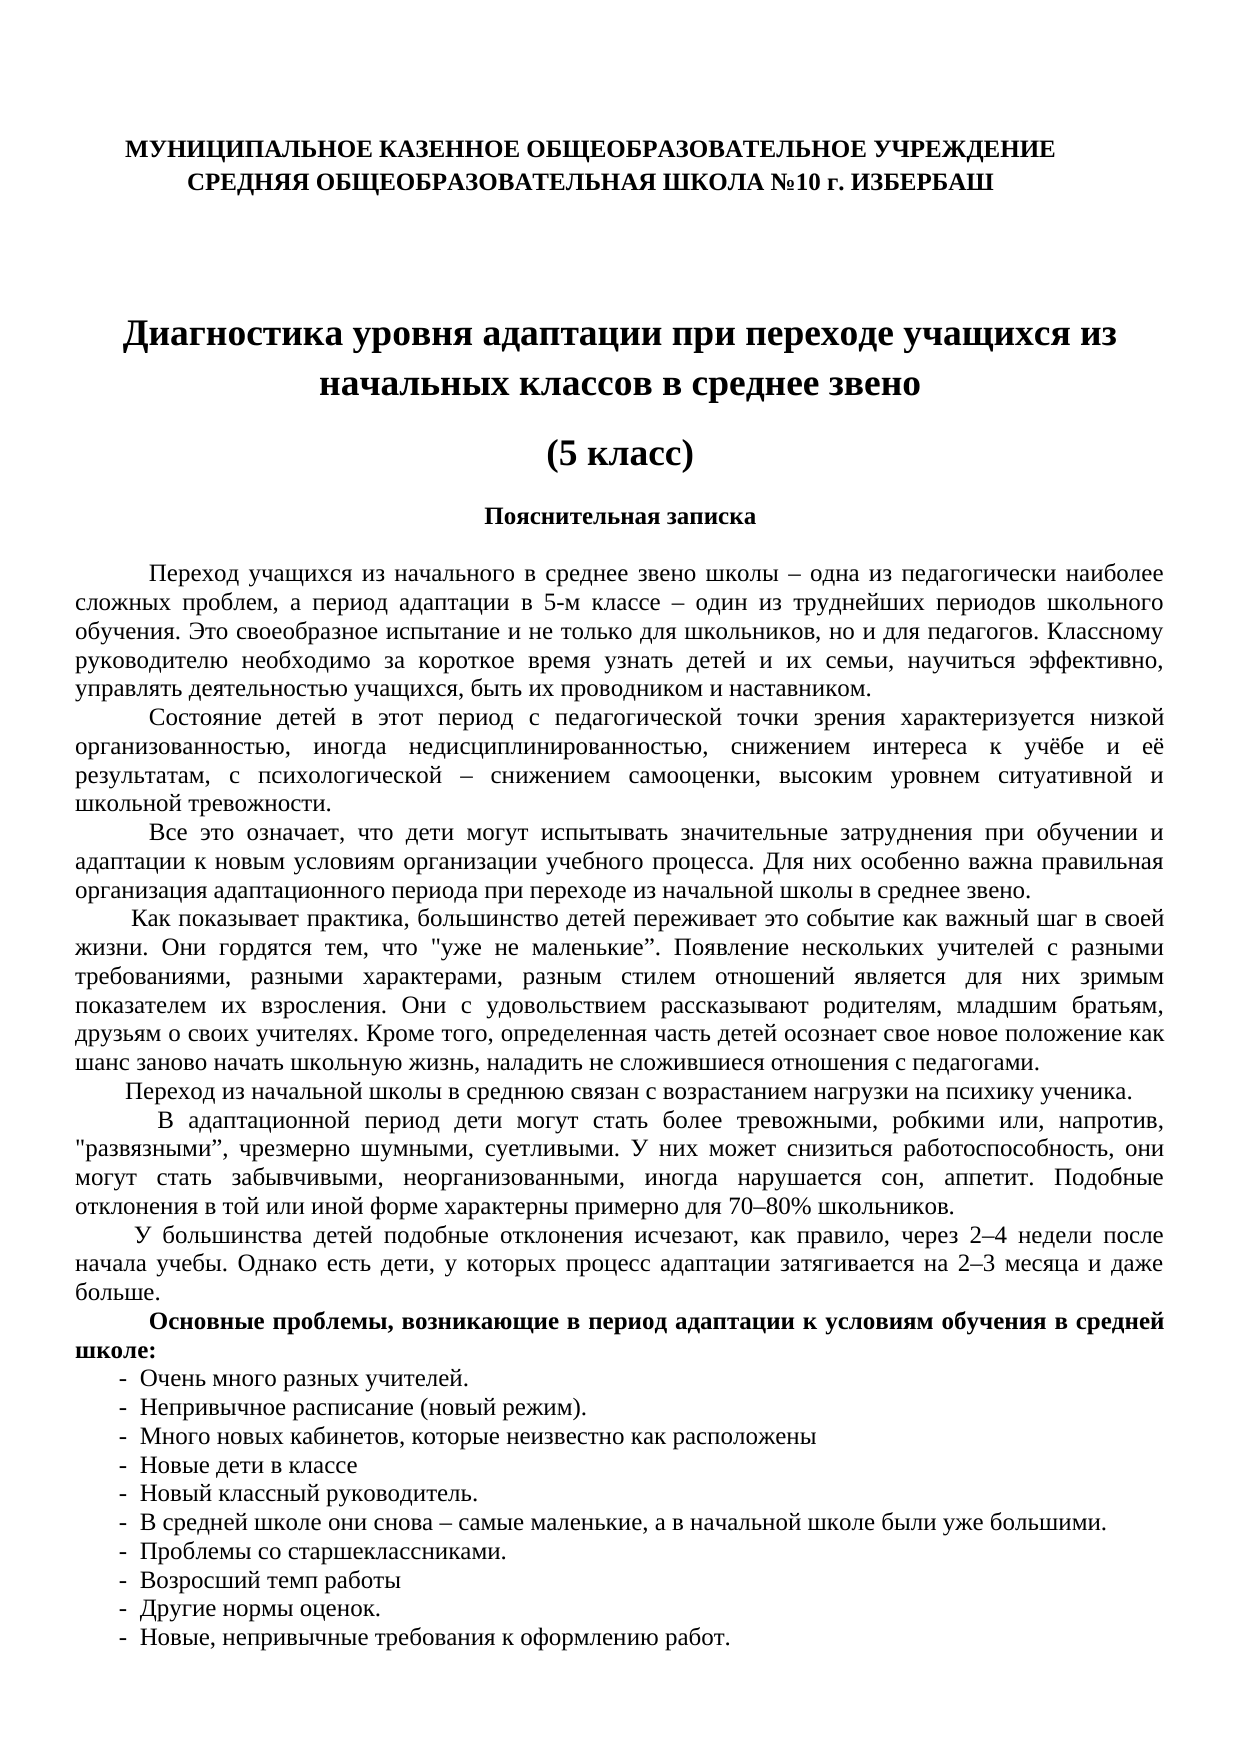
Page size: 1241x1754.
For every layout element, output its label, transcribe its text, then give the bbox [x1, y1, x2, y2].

text У большинства детей подобные отклонения исчезают, как правило, через 2–4 недели после начала учебы. Однако есть дети, у которых процесс адаптации затягивается на 2–3 месяца и даже больше. [75, 1220, 1165, 1306]
text СРЕДНЯЯ ОБЩЕОБРАЗОВАТЕЛЬНАЯ ШКОЛА №10 г. ИЗБЕРБАШ [16, 167, 1165, 196]
text - Другие нормы оценок. [75, 1593, 1165, 1622]
text - Проблемы со старшеклассниками. [75, 1536, 1165, 1565]
text - Много новых кабинетов, которые неизвестно как расположены [75, 1421, 1165, 1450]
text МУНИЦИПАЛЬНОЕ КАЗЕННОЕ ОБЩЕОБРАЗОВАТЕЛЬНОЕ УЧРЕЖДЕНИЕ [16, 134, 1165, 163]
text В адаптационной период дети могут стать более тревожными, робкими или, напротив, "развязными”, чрезмерно шумными, суетливыми. У них может снизиться работоспособность, они могут стать забывчивыми, неорганизованными, иногда нарушается сон, аппетит. Подобные отклонения в той или иной форме характерны примерно для 70–80% школьников. [75, 1105, 1165, 1220]
text Переход учащихся из начального в среднее звено школы – одна из педагогически наиболее сложных проблем, а период адаптации в 5-м классе – один из труднейших периодов школьного обучения. Это своеобразное испытание и не только для школьников, но и для педагогов. Классному руководителю необходимо за короткое время узнать детей и их семьи, научиться эффективно, управлять деятельностью учащихся, быть их проводником и наставником. [75, 558, 1165, 702]
text Пояснительная записка [75, 501, 1165, 530]
text Переход из начальной школы в среднюю связан с возрастанием нагрузки на психику ученика. [75, 1076, 1165, 1105]
text (5 класс) [75, 431, 1165, 474]
text Все это означает, что дети могут испытывать значительные затруднения при обучении и адаптации к новым условиям организации учебного процесса. Для них особенно важна правильная организация адаптационного периода при переходе из начальной школы в среднее звено. [75, 817, 1165, 903]
text Как показывает практика, большинство детей переживает это событие как важный шаг в своей жизни. Они гордятся тем, что "уже не маленькие”. Появление нескольких учителей с разными требованиями, разными характерами, разным стилем отношений является для них зримым показателем их взросления. Они с удовольствием рассказывают родителям, младшим братьям, друзьям о своих учителях. Кроме того, определенная часть детей осознает свое новое положение как шанс заново начать школьную жизнь, наладить не сложившиеся отношения с педагогами. [75, 903, 1165, 1076]
text Диагностика уровня адаптации при переходе учащихся из начальных классов в среднее звено [75, 311, 1165, 403]
text - Непривычное расписание (новый режим). [75, 1392, 1165, 1421]
text Основные проблемы, возникающие в период адаптации к условиям обучения в средней школе: [75, 1306, 1165, 1363]
text - Возросший темп работы [75, 1565, 1165, 1593]
text - Новые дети в классе [75, 1450, 1165, 1478]
text - В средней школе они снова – самые маленькие, а в начальной школе были уже большими. [75, 1507, 1165, 1536]
text - Новый классный руководитель. [75, 1478, 1165, 1507]
text - Очень много разных учителей. [75, 1363, 1165, 1392]
text - Новые, непривычные требования к оформлению работ. [75, 1622, 1165, 1651]
text Состояние детей в этот период с педагогической точки зрения характеризуется низкой организованностью, иногда недисциплинированностью, снижением интереса к учёбе и её результатам, с психологической – снижением самооценки, высоким уровнем ситуативной и школьной тревожности. [75, 702, 1165, 817]
